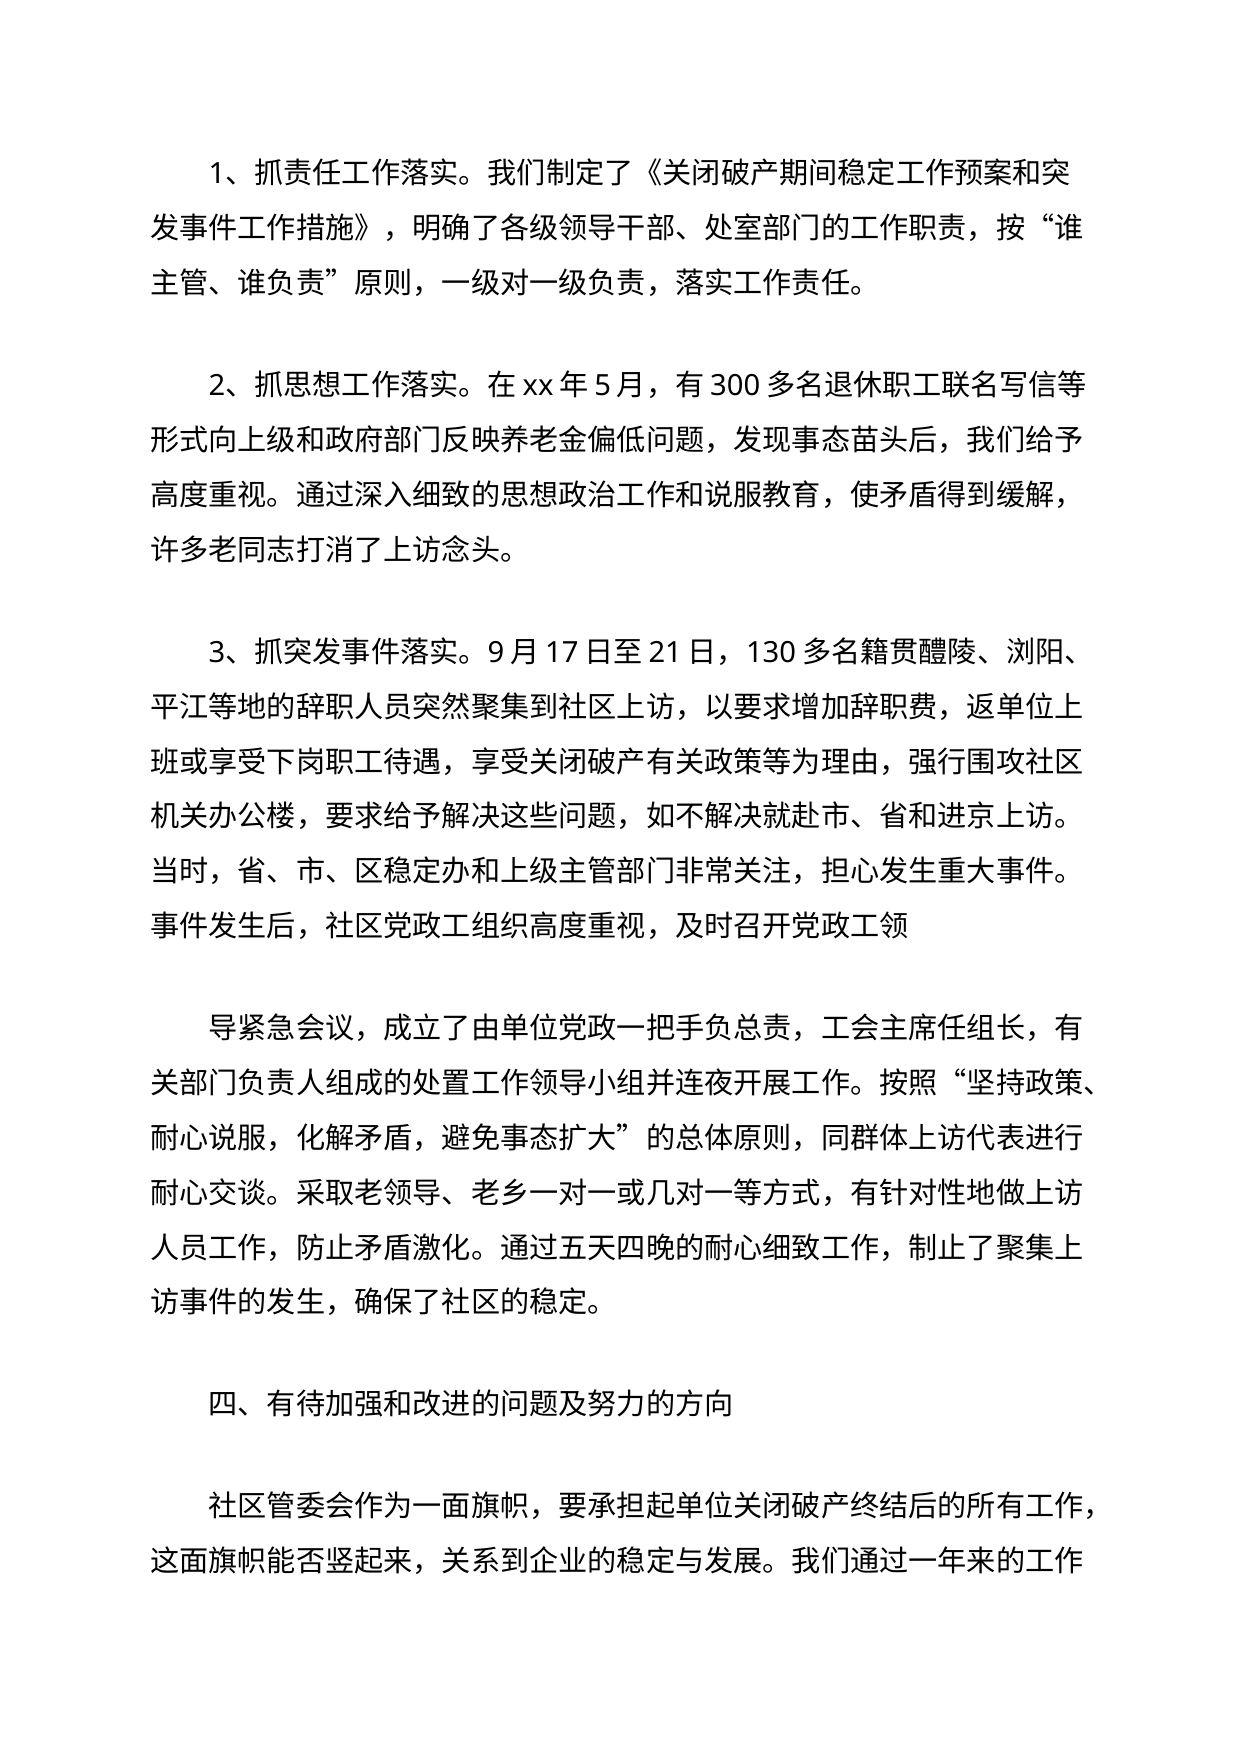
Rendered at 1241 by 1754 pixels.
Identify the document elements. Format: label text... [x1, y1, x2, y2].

text 2、抓思想工作落实。在xx年5月，有300多名退休职工联名写信等形式向上级和政府部门反映养老金偏低问题，发现事态苗头后，我们给予高度重视。通过深入细致的思想政治工作和说服教育，使矛盾得到缓解，许多老同志打消了上访念头。 [150, 362, 1090, 569]
text 导紧急会议，成立了由单位党政一把手负总责，工会主席任组长，有关部门负责人组成的处置工作领导小组并连夜开展工作。按照“坚持政策、耐心说服，化解矛盾，避免事态扩大”的总体原则，同群体上访代表进行耐心交谈。采取老领导、老乡一对一或几对一等方式，有针对性地做上访人员工作，防止矛盾激化。通过五天四晚的耐心细致工作，制止了聚集上访事件的发生，确保了社区的稳定。 [150, 1004, 1090, 1321]
text 3、抓突发事件落实。9月17日至21日，130多名籍贯醴陵、浏阳、平江等地的辞职人员突然聚集到社区上访，以要求增加辞职费，返单位上班或享受下岗职工待遇，享受关闭破产有关政策等为理由，强行围攻社区机关办公楼，要求给予解决这些问题，如不解决就赴市、省和进京上访。当时，省、市、区稳定办和上级主管部门非常关注，担心发生重大事件。事件发生后，社区党政工组织高度重视，及时召开党政工领 [150, 628, 1090, 945]
text 四、有待加强和改进的问题及努力的方向 [150, 1381, 1090, 1423]
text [150, 1483, 1090, 1580]
text 1、抓责任工作落实。我们制定了《关闭破产期间稳定工作预案和突发事件工作措施》，明确了各级领导干部、处室部门的工作职责，按“谁主管、谁负责”原则，一级对一级负责，落实工作责任。 [150, 150, 1090, 302]
